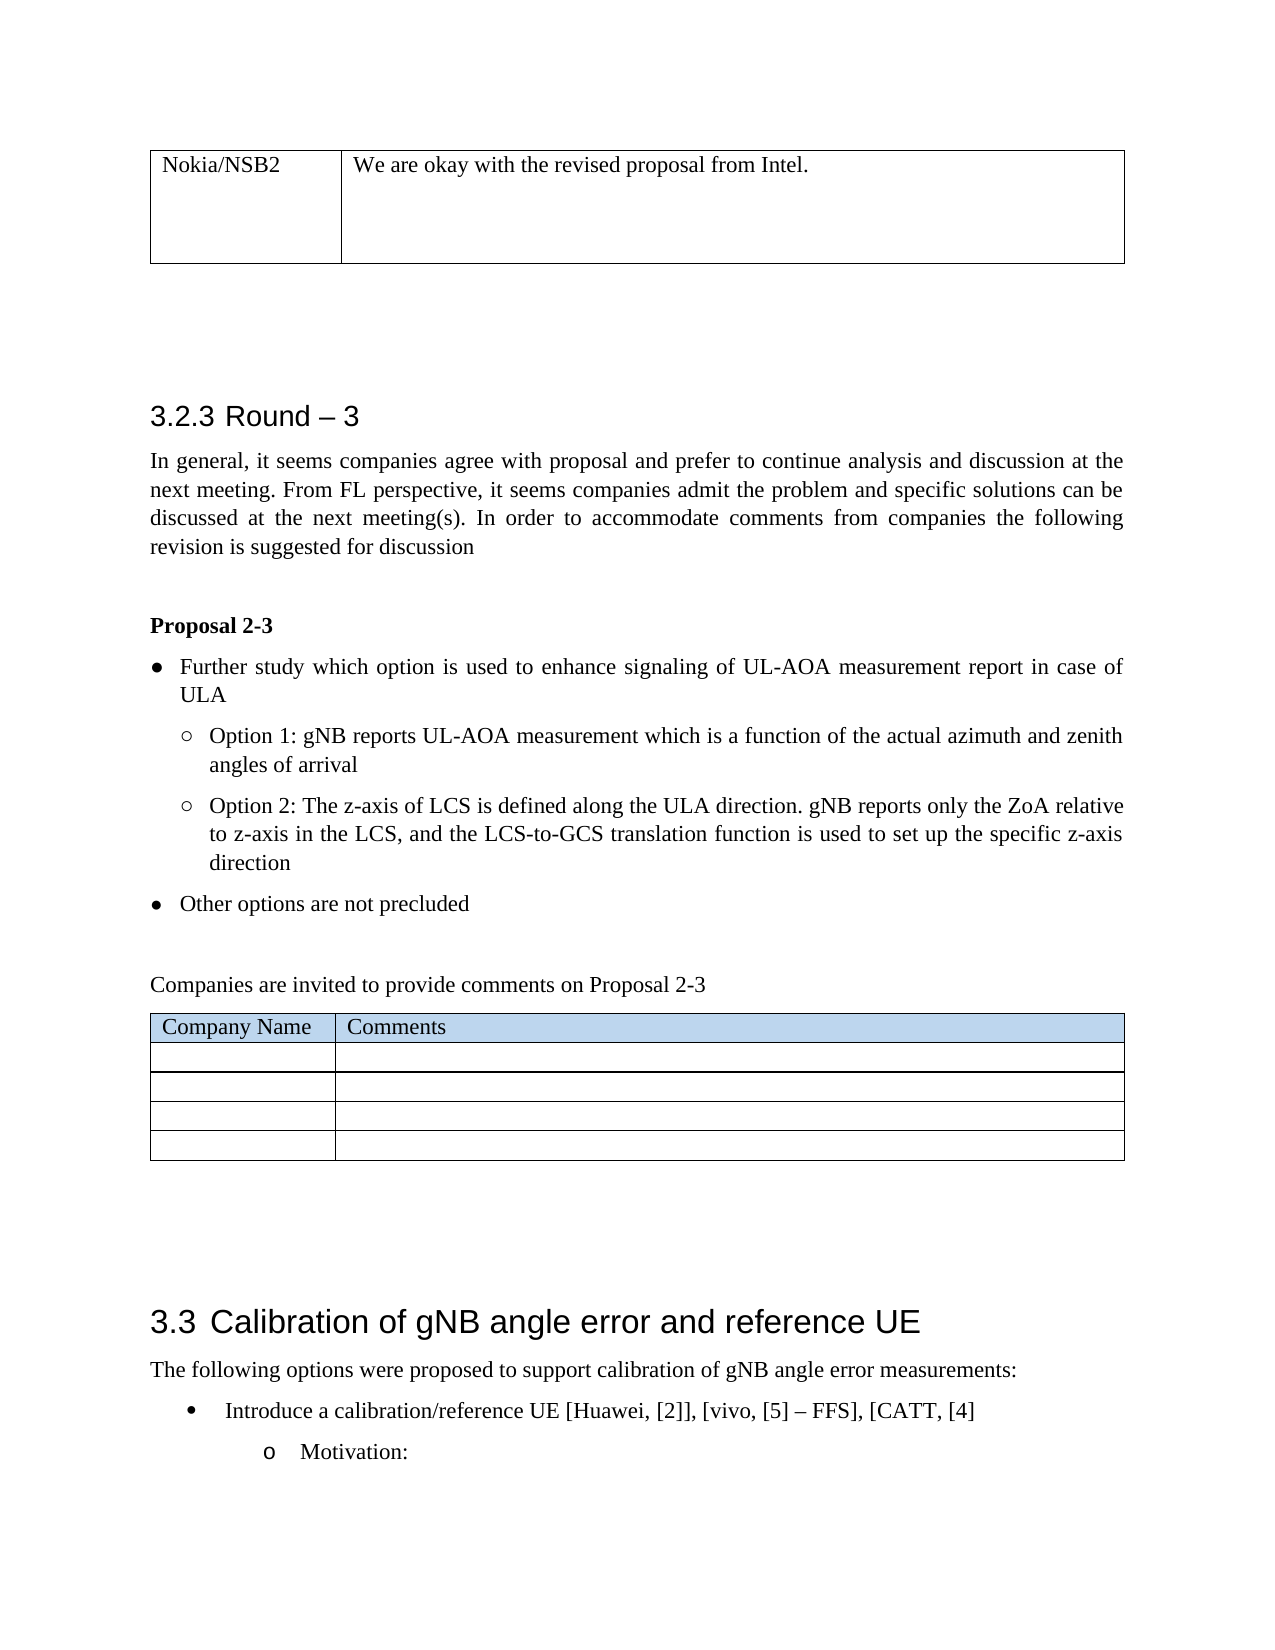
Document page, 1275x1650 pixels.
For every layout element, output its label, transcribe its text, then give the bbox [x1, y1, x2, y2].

text In general, it seems companies agree with proposal and prefer to continue analysis and discussion at the next meeting. From FL perspective, it seems companies admit the problem and specific solutions can be discussed at the next meeting(s). In order to accommodate comments from companies the following revision is suggested for discussion [150, 447, 1125, 559]
table_cell Nokia/NSB2 [151, 151, 341, 262]
text Companies are invited to provide comments on Proposal 2-3 [150, 971, 1125, 998]
table_cell [151, 1043, 335, 1071]
table_cell [151, 1102, 335, 1130]
text Proposal 2-3 [150, 612, 1125, 638]
table_cell [336, 1102, 1124, 1130]
list Option 2: The z-axis of LCS is defined along the ULA direction. gNB reports only the ZoA relative to z-axis in the LCS, and the LCS-to-GCS translation function is used to set up the specific z-axis direction [179, 792, 1125, 875]
table_cell [336, 1073, 1124, 1101]
table_cell [336, 1043, 1124, 1071]
table_cell We are okay with the revised proposal from Intel. [342, 151, 1124, 262]
text Further study which option is used to enhance signaling of UL-AOA measurement report in case of ULA [150, 653, 1125, 708]
table_header Comments [336, 1014, 1124, 1042]
text The following options were proposed to support calibration of gNB angle error measurements: [150, 1356, 1125, 1383]
list Introduce a calibration/reference UE [Huawei, [2]], [vivo, [5] – FFS], [CATT, [4] [187, 1397, 1125, 1424]
subtitle Round – 3 [150, 399, 1125, 432]
subtitle Calibration of gNB angle error and reference UE [150, 1302, 1125, 1341]
table_cell [151, 1073, 335, 1101]
list Other options are not precluded [150, 889, 1125, 916]
list Option 1: gNB reports UL-AOA measurement which is a function of the actual azimuth and zenith angles of arrival [179, 722, 1125, 777]
list Motivation: [262, 1438, 1125, 1466]
table_header Company Name [151, 1014, 335, 1042]
table_cell [151, 1131, 335, 1160]
table_cell [336, 1131, 1124, 1160]
